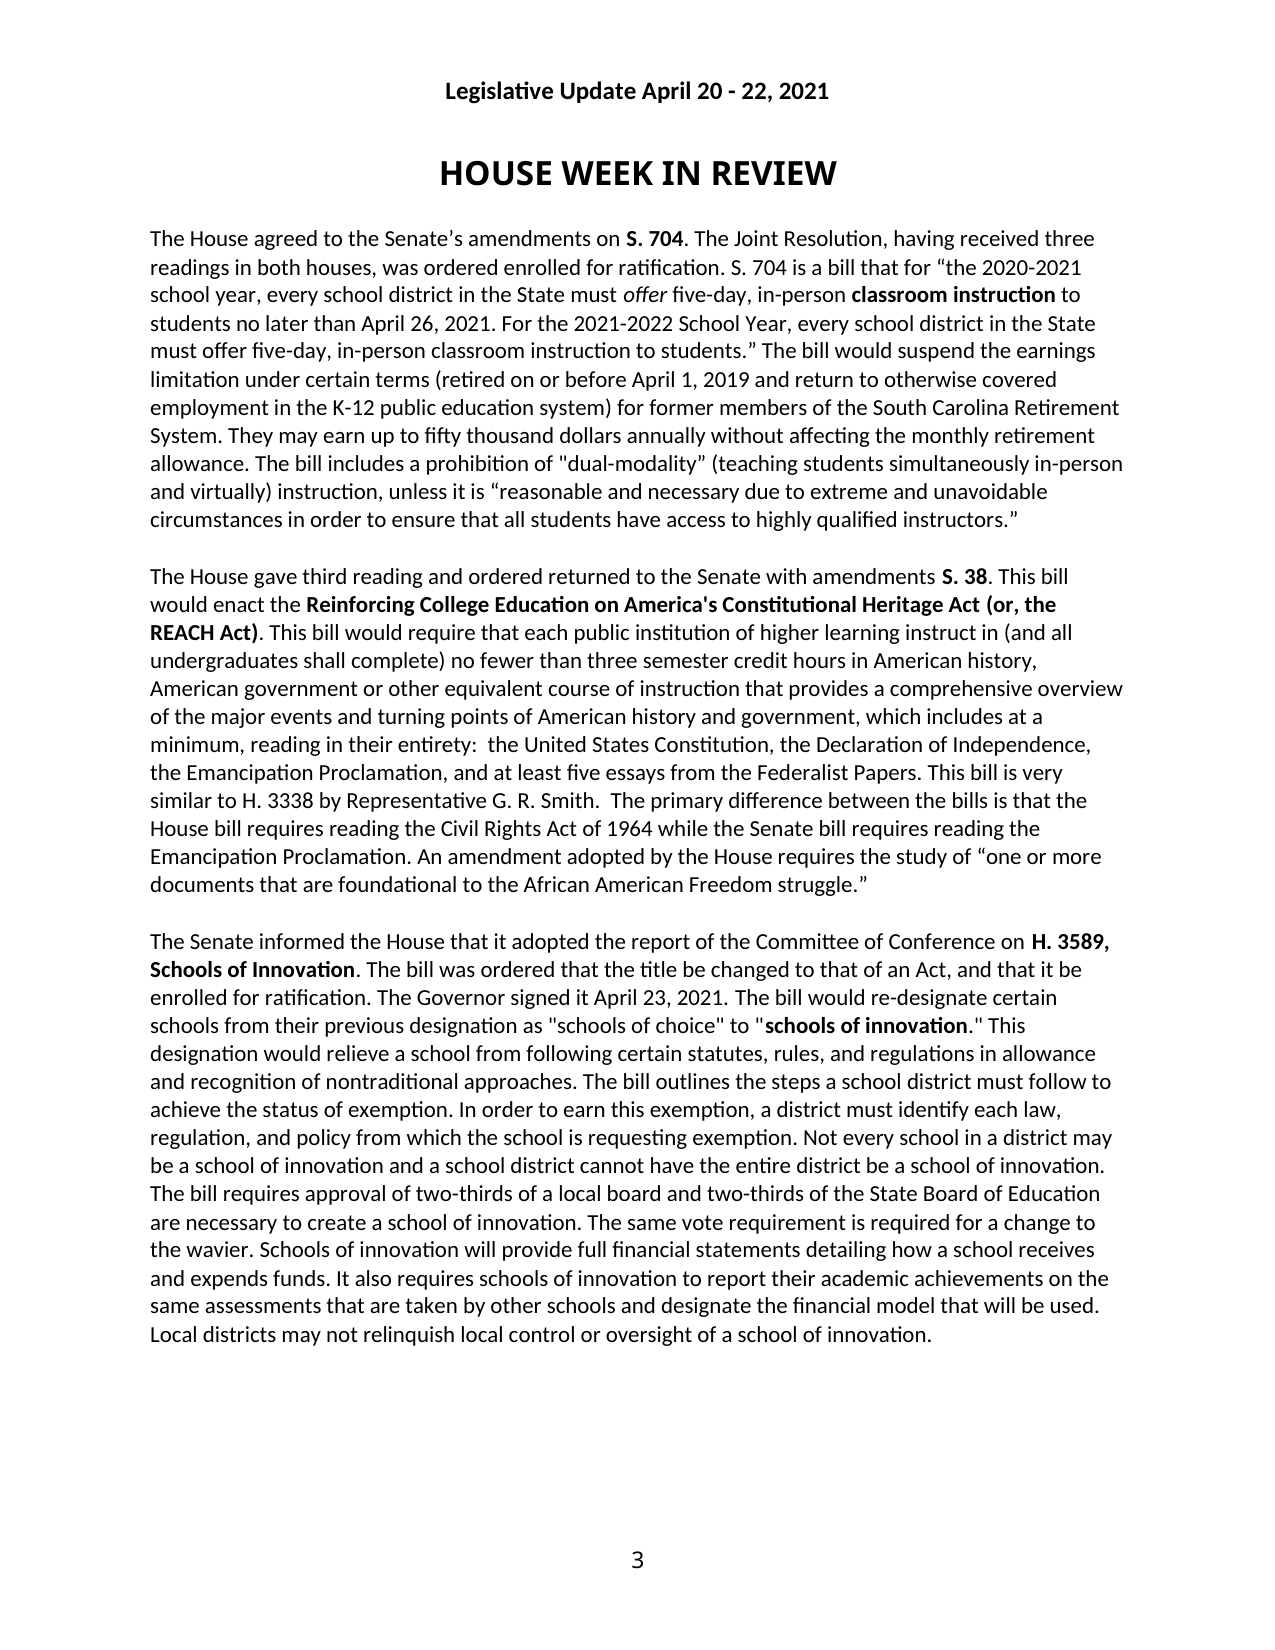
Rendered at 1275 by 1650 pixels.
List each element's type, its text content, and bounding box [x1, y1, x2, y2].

subtitle HOUSE WEEK IN REVIEW [150, 150, 1125, 195]
text The House gave third reading and ordered returned to the Senate with amendments S. 38. This bill would enact the Reinforcing College Education on America's Constitutional Heritage Act (or, the REACH Act). This bill would require that each public institution of higher learning instruct in (and all undergraduates shall complete) no fewer than three semester credit hours in American history, American government or other equivalent course of instruction that provides a comprehensive overview of the major events and turning points of American history and government, which includes at a minimum, reading in their entirety: the United States Constitution, the Declaration of Independence, the Emancipation Proclamation, and at least five essays from the Federalist Papers. This bill is very similar to H. 3338 by Representative G. R. Smith. The primary difference between the bills is that the House bill requires reading the Civil Rights Act of 1964 while the Senate bill requires reading the Emancipation Proclamation. An amendment adopted by the House requires the study of “one or more documents that are foundational to the African American Freedom struggle.” [150, 562, 1125, 898]
text The Senate informed the House that it adopted the report of the Committee of Conference on H. 3589, Schools of Innovation. The bill was ordered that the title be changed to that of an Act, and that it be enrolled for ratification. The Governor signed it April 23, 2021. The bill would re-designate certain schools from their previous designation as "schools of choice" to "schools of innovation." This designation would relieve a school from following certain statutes, rules, and regulations in allowance and recognition of nontraditional approaches. The bill outlines the steps a school district must follow to achieve the status of exemption. In order to earn this exemption, a district must identify each law, regulation, and policy from which the school is requesting exemption. Not every school in a district may be a school of innovation and a school district cannot have the entire district be a school of innovation. The bill requires approval of two-thirds of a local board and two-thirds of the State Board of Education are necessary to create a school of innovation. The same vote requirement is required for a change to the wavier. Schools of innovation will provide full financial statements detailing how a school receives and expends funds. It also requires schools of innovation to report their academic achievements on the same assessments that are taken by other schools and designate the financial model that will be used. Local districts may not relinquish local control or oversight of a school of innovation. [150, 927, 1125, 1348]
text The House agreed to the Senate’s amendments on S. 704. The Joint Resolution, having received three readings in both houses, was ordered enrolled for ratification. S. 704 is a bill that for “the 2020-2021 school year, every school district in the State must offer five-day, in-person classroom instruction to students no later than April 26, 2021. For the 2021-2022 School Year, every school district in the State must offer five-day, in-person classroom instruction to students.” The bill would suspend the earnings limitation under certain terms (retired on or before April 1, 2019 and return to otherwise covered employment in the K-12 public education system) for former members of the South Carolina Retirement System. They may earn up to fifty thousand dollars annually without affecting the monthly retirement allowance. The bill includes a prohibition of "dual-modality” (teaching students simultaneously in-person and virtually) instruction, unless it is “reasonable and necessary due to extreme and unavoidable circumstances in order to ensure that all students have access to highly qualified instructors.” [150, 224, 1125, 533]
